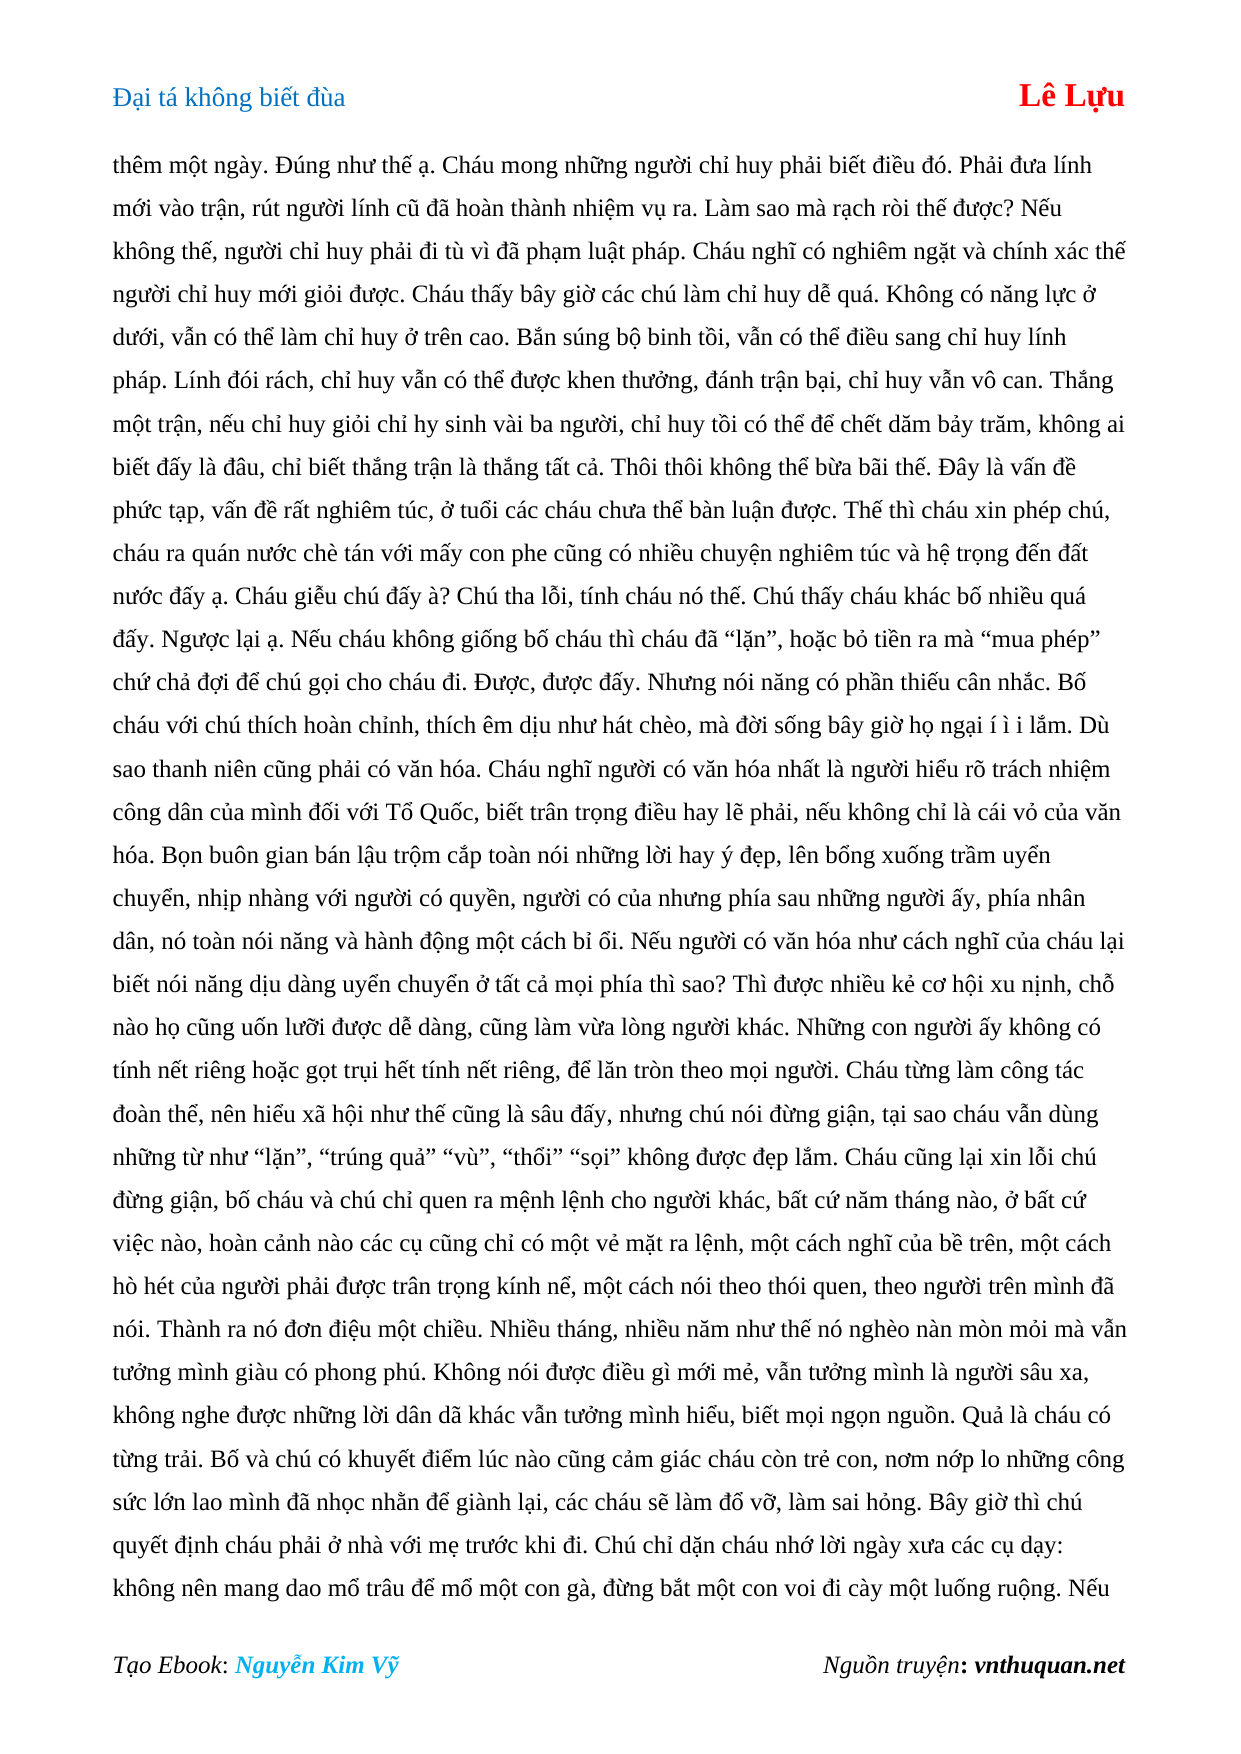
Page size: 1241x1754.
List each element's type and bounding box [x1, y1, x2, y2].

text [112, 150, 1128, 1602]
